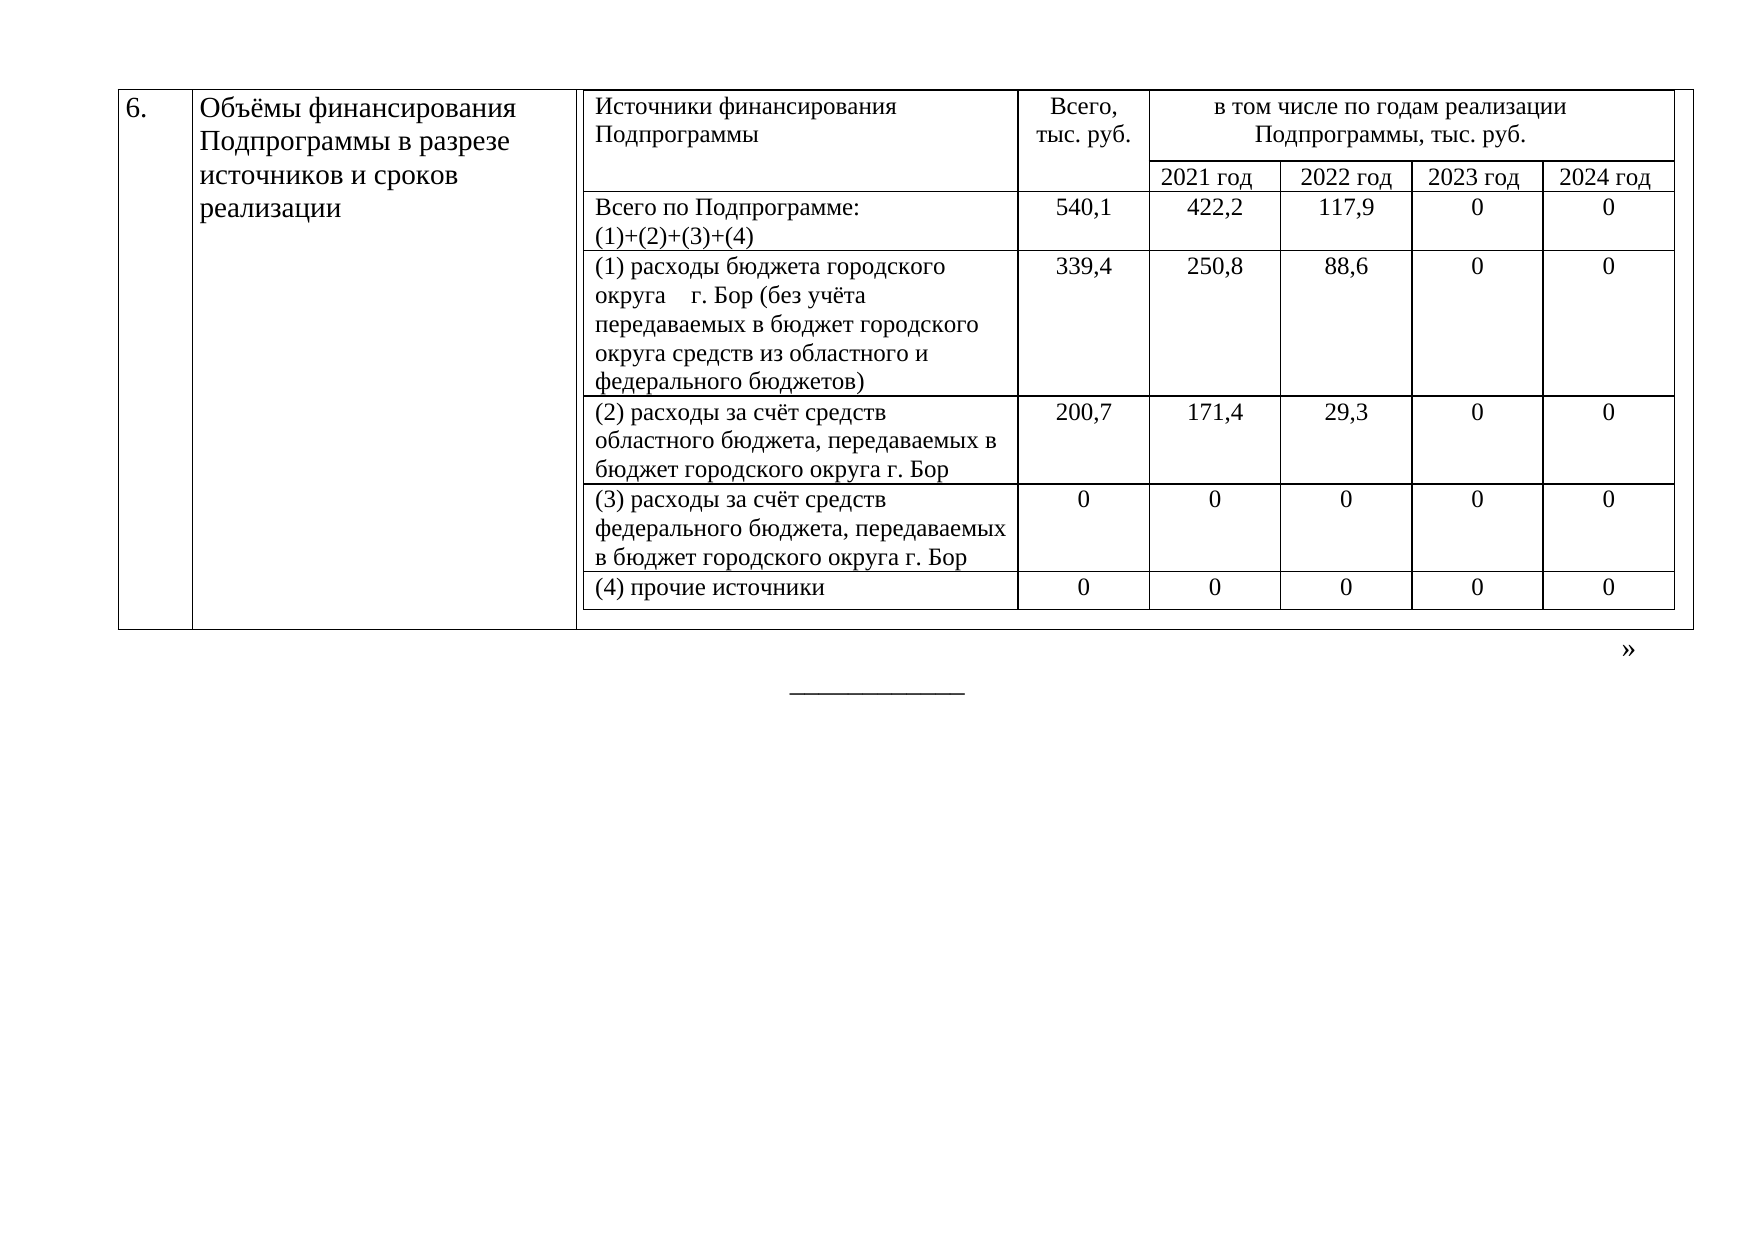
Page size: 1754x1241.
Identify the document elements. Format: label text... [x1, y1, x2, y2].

table_header Объёмы финансирования Подпрограммы в разрезе источников и сроков реализации [193, 90, 576, 629]
text ____________ [118, 664, 1636, 697]
text » [118, 630, 1636, 664]
table_header [577, 90, 1693, 629]
table_header 6. [119, 90, 192, 629]
